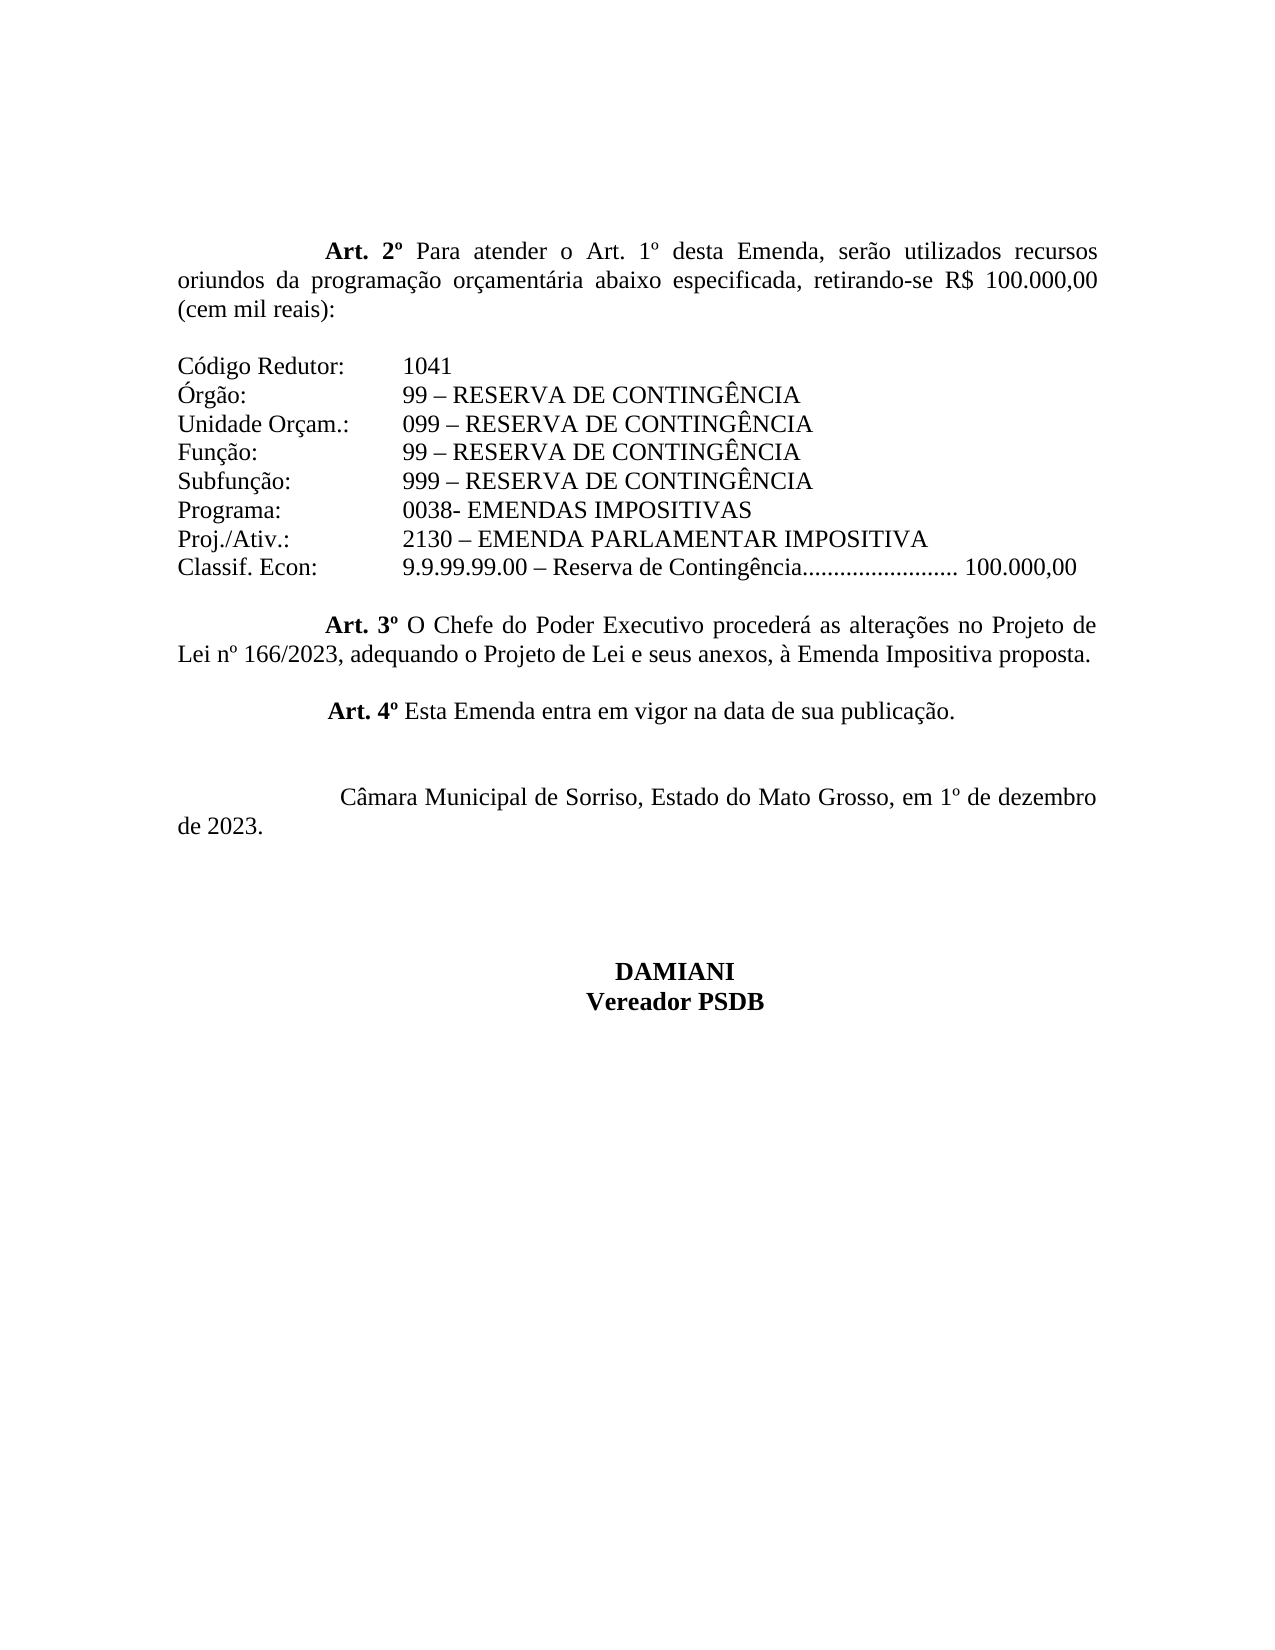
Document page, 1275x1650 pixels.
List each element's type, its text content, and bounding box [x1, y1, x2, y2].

text Classif. Econ: 9.9.99.99.00 – Reserva de Contingência......................... 100.000,00 [177, 552, 1098, 581]
text Função: 99 – RESERVA DE CONTINGÊNCIA [177, 437, 1098, 466]
text DAMIANI [177, 956, 1098, 986]
text Órgão: 99 – RESERVA DE CONTINGÊNCIA [177, 380, 1098, 409]
text Proj./Ativ.: 2130 – EMENDA PARLAMENTAR IMPOSITIVA [177, 524, 1098, 552]
text Código Redutor: 1041 [177, 351, 1098, 380]
text Art. 3º O Chefe do Poder Executivo procederá as alterações no Projeto de Lei nº 166/2023, adequando o Projeto de Lei e seus anexos, à Emenda Impositiva proposta. [177, 610, 1098, 667]
text Programa: 0038- EMENDAS IMPOSITIVAS [177, 495, 1098, 524]
text Art. 4º Esta Emenda entra em vigor na data de sua publicação. [177, 696, 1098, 725]
text Vereador PSDB [177, 986, 1098, 1016]
text Subfunção: 999 – RESERVA DE CONTINGÊNCIA [177, 466, 1098, 495]
text Art. 2º Para atender o Art. 1º desta Emenda, serão utilizados recursos oriundos da programação orçamentária abaixo especificada, retirando-se R$ 100.000,00 (cem mil reais): [177, 236, 1098, 322]
text Unidade Orçam.: 099 – RESERVA DE CONTINGÊNCIA [177, 409, 1098, 437]
text Câmara Municipal de Sorriso, Estado do Mato Grosso, em 1º de dezembro de 2023. [177, 782, 1098, 840]
